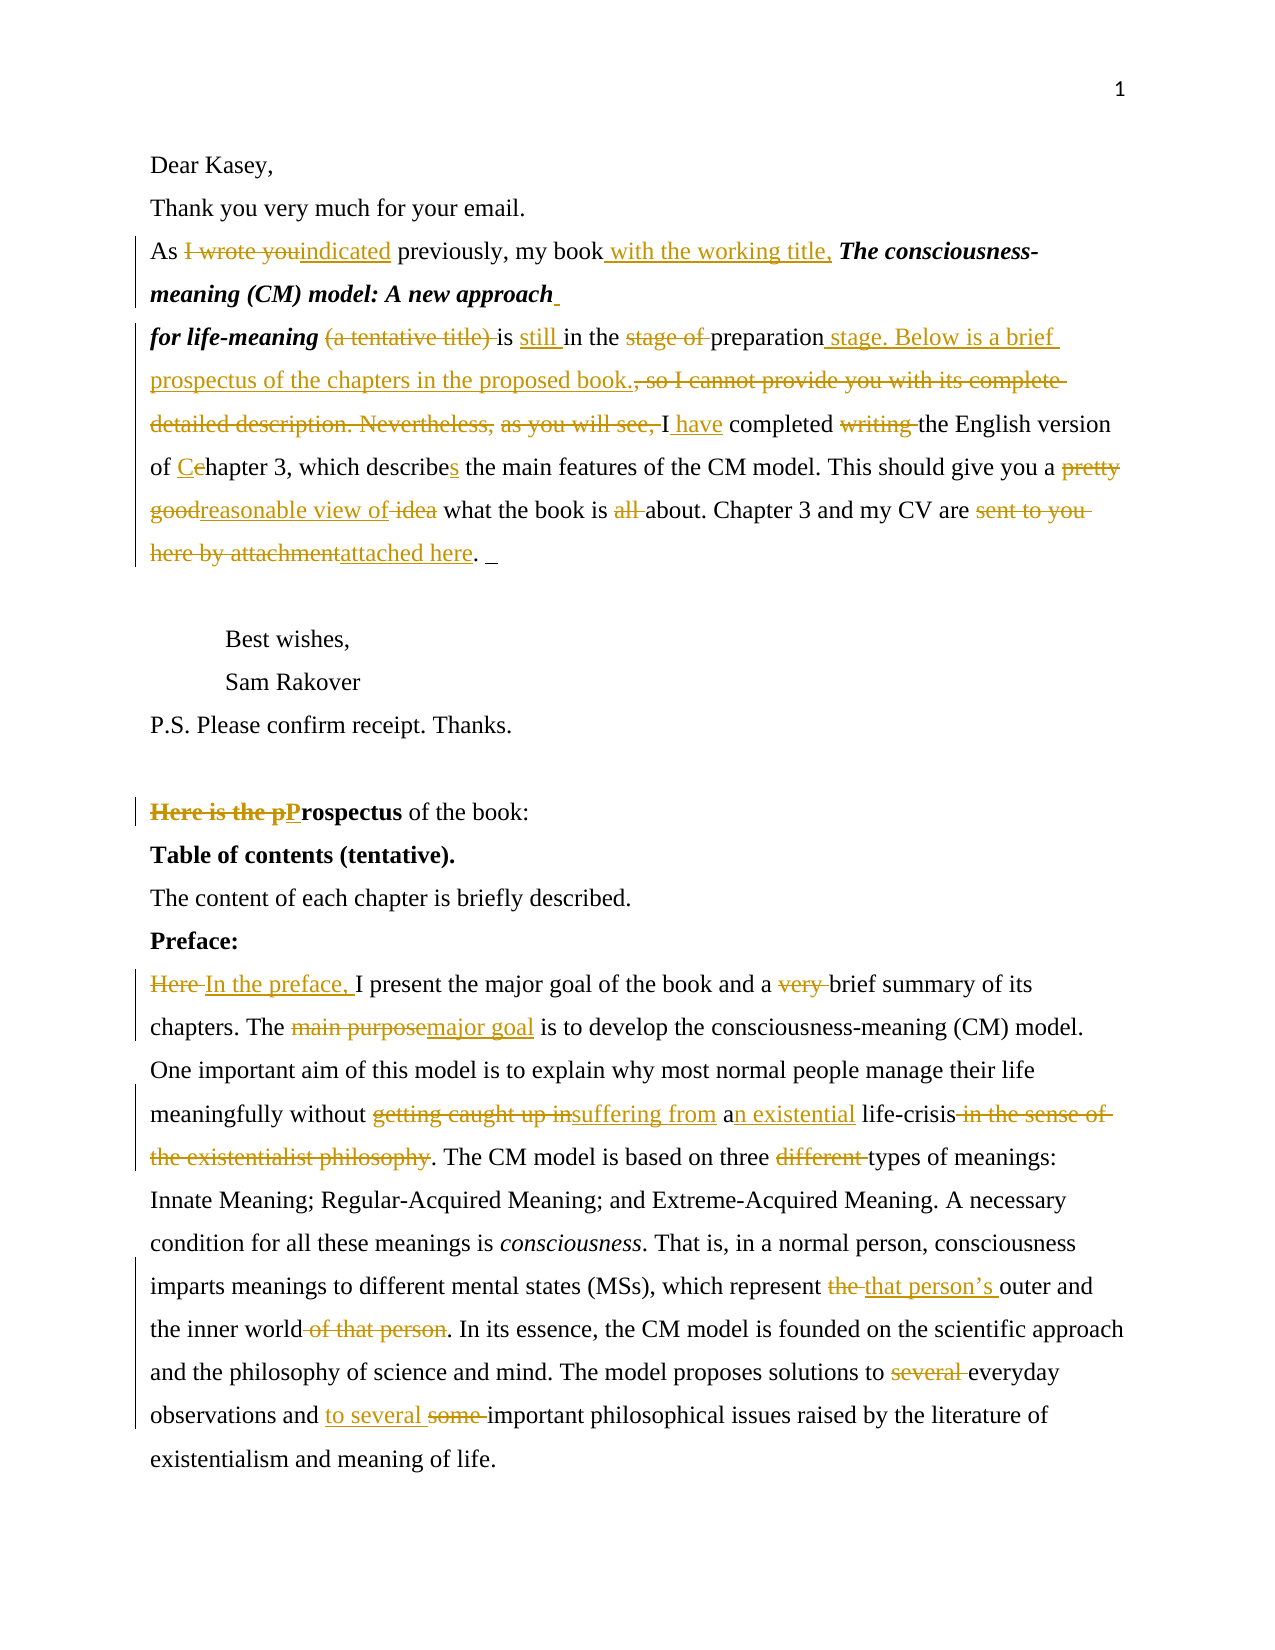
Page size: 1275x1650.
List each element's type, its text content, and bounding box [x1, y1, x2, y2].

text Sam Rakover [150, 667, 1125, 696]
text Dear Kasey, [150, 150, 1125, 179]
text Best wishes, [150, 624, 1125, 653]
text rospectus of the book: [150, 797, 1125, 826]
text As previously, my book The consciousness-meaning (CM) model: A new approach [150, 236, 1125, 308]
text Table of contents (tentative). [150, 840, 1125, 869]
text The content of each chapter is briefly described. [150, 883, 1125, 912]
text P.S. Please confirm receipt. Thanks. [150, 711, 1125, 739]
text for life-meaning is in the preparation I completed the English version of hapter 3, which describe the main features of the CM model. This should give you a what the book is about. Chapter 3 and my CV are . [150, 322, 1125, 567]
text Thank you very much for your email. [150, 193, 1125, 222]
text Preface: [150, 926, 1125, 955]
text I present the major goal of the book and a brief summary of its chapters. The is to develop the consciousness-meaning (CM) model. One important aim of this model is to explain why most normal people manage their life meaningfully without a life-crisis. The CM model is based on three types of meanings: Innate Meaning; Regular-Acquired Meaning; and Extreme-Acquired Meaning. A necessary condition for all these meanings is consciousness. That is, in a normal person, consciousness imparts meanings to different mental states (MSs), which represent outer and the inner world. In its essence, the CM model is founded on the scientific approach and the philosophy of science and mind. The model proposes solutions to everyday observations and important philosophical issues raised by the literature of existentialism and meaning of life. [150, 969, 1125, 1472]
